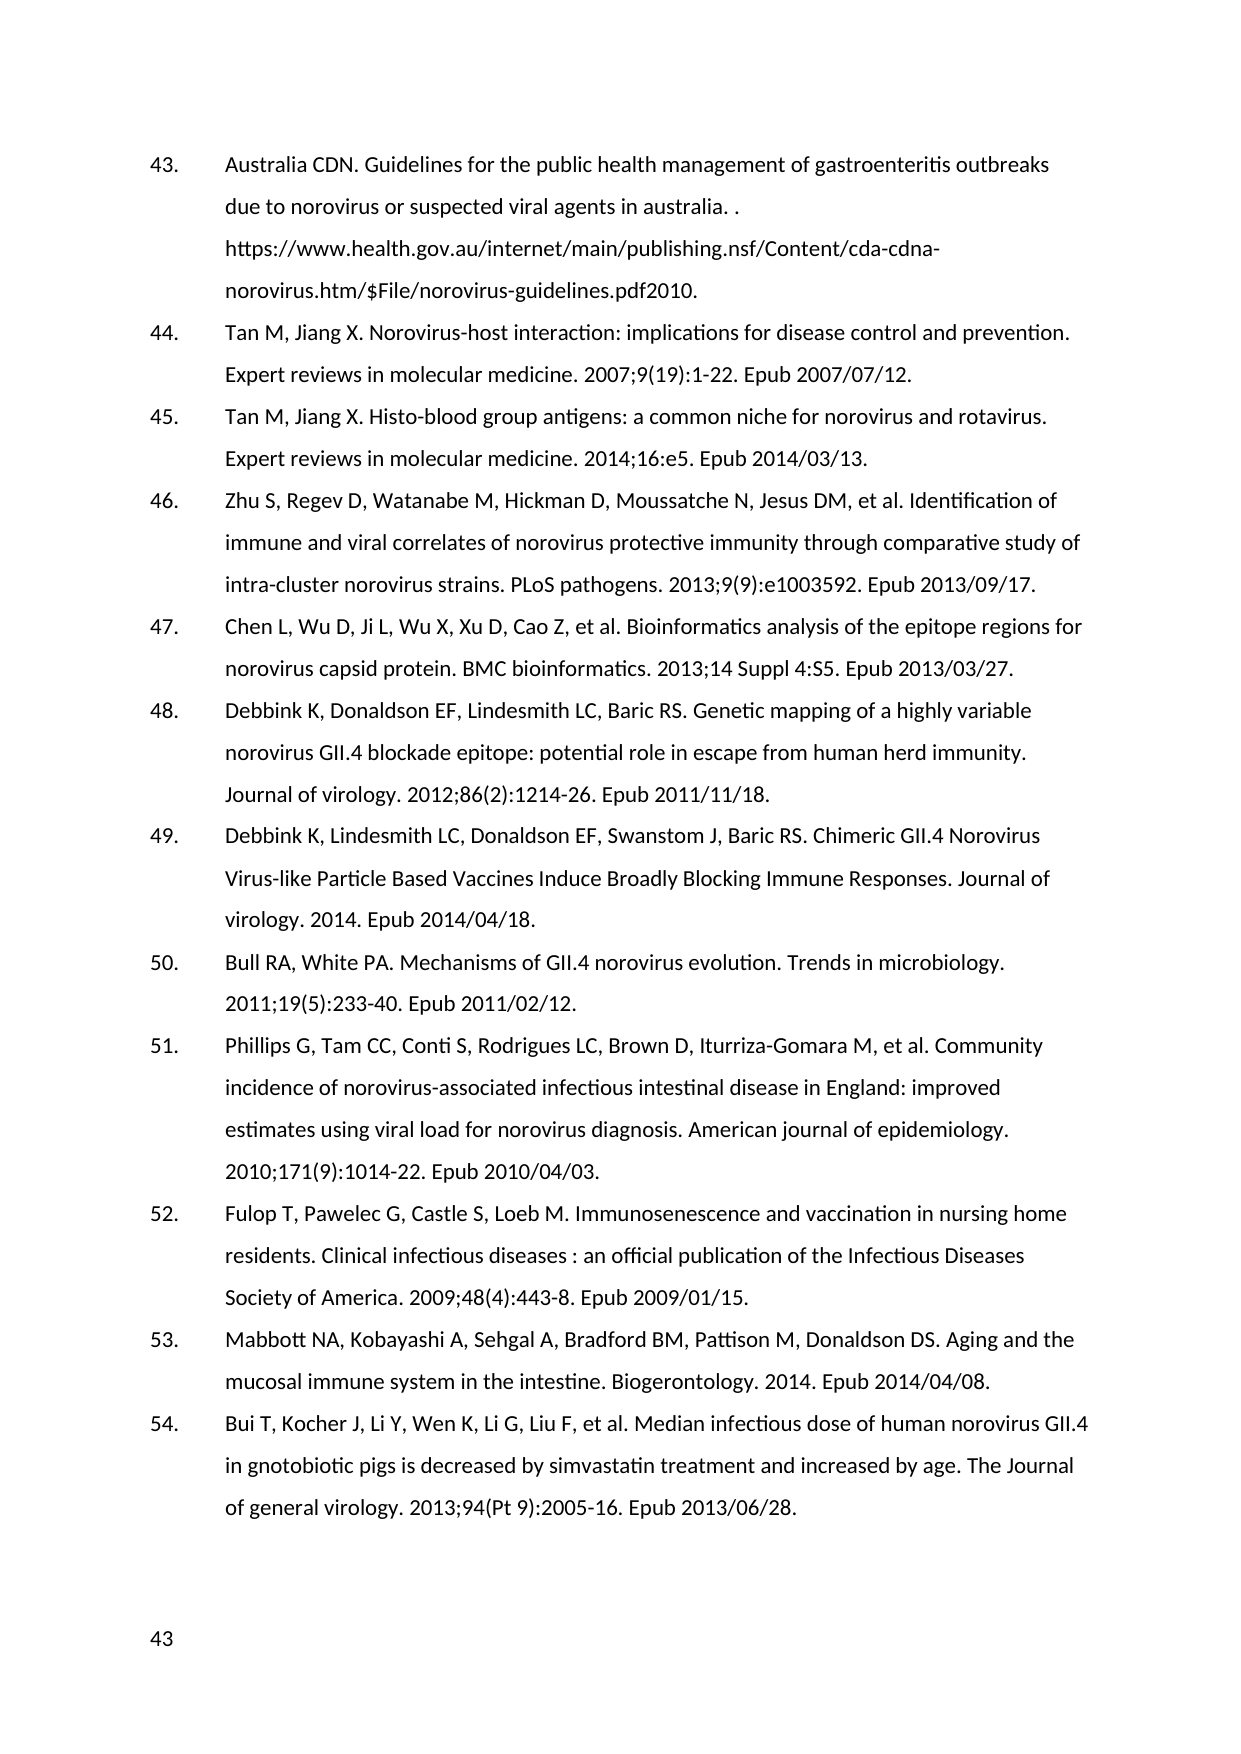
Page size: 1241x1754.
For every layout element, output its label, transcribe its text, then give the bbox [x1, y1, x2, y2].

text 44. Tan M, Jiang X. Norovirus-host interaction: implications for disease control and prevention. Expert reviews in molecular medicine. 2007;9(19):1-22. Epub 2007/07/12. [150, 318, 1090, 388]
text 52. Fulop T, Pawelec G, Castle S, Loeb M. Immunosenescence and vaccination in nursing home residents. Clinical infectious diseases : an official publication of the Infectious Diseases Society of America. 2009;48(4):443-8. Epub 2009/01/15. [150, 1199, 1090, 1311]
text 47. Chen L, Wu D, Ji L, Wu X, Xu D, Cao Z, et al. Bioinformatics analysis of the epitope regions for norovirus capsid protein. BMC bioinformatics. 2013;14 Suppl 4:S5. Epub 2013/03/27. [150, 612, 1090, 682]
text 54. Bui T, Kocher J, Li Y, Wen K, Li G, Liu F, et al. Median infectious dose of human norovirus GII.4 in gnotobiotic pigs is decreased by simvastatin treatment and increased by age. The Journal of general virology. 2013;94(Pt 9):2005-16. Epub 2013/06/28. [150, 1409, 1090, 1521]
text 45. Tan M, Jiang X. Histo-blood group antigens: a common niche for norovirus and rotavirus. Expert reviews in molecular medicine. 2014;16:e5. Epub 2014/03/13. [150, 402, 1090, 472]
text 48. Debbink K, Donaldson EF, Lindesmith LC, Baric RS. Genetic mapping of a highly variable norovirus GII.4 blockade epitope: potential role in escape from human herd immunity. Journal of virology. 2012;86(2):1214-26. Epub 2011/11/18. [150, 696, 1090, 808]
text 43. Australia CDN. Guidelines for the public health management of gastroenteritis outbreaks due to norovirus or suspected viral agents in australia. . https://www.health.gov.au/internet/main/publishing.nsf/Content/cda-cdna-norovirus.htm/$File/norovirus-guidelines.pdf2010. [150, 150, 1090, 304]
text 51. Phillips G, Tam CC, Conti S, Rodrigues LC, Brown D, Iturriza-Gomara M, et al. Community incidence of norovirus-associated infectious intestinal disease in England: improved estimates using viral load for norovirus diagnosis. American journal of epidemiology. 2010;171(9):1014-22. Epub 2010/04/03. [150, 1032, 1090, 1186]
text 50. Bull RA, White PA. Mechanisms of GII.4 norovirus evolution. Trends in microbiology. 2011;19(5):233-40. Epub 2011/02/12. [150, 948, 1090, 1018]
text 49. Debbink K, Lindesmith LC, Donaldson EF, Swanstom J, Baric RS. Chimeric GII.4 Norovirus Virus-like Particle Based Vaccines Induce Broadly Blocking Immune Responses. Journal of virology. 2014. Epub 2014/04/18. [150, 822, 1090, 934]
text 46. Zhu S, Regev D, Watanabe M, Hickman D, Moussatche N, Jesus DM, et al. Identification of immune and viral correlates of norovirus protective immunity through comparative study of intra-cluster norovirus strains. PLoS pathogens. 2013;9(9):e1003592. Epub 2013/09/17. [150, 486, 1090, 598]
text 53. Mabbott NA, Kobayashi A, Sehgal A, Bradford BM, Pattison M, Donaldson DS. Aging and the mucosal immune system in the intestine. Biogerontology. 2014. Epub 2014/04/08. [150, 1325, 1090, 1395]
